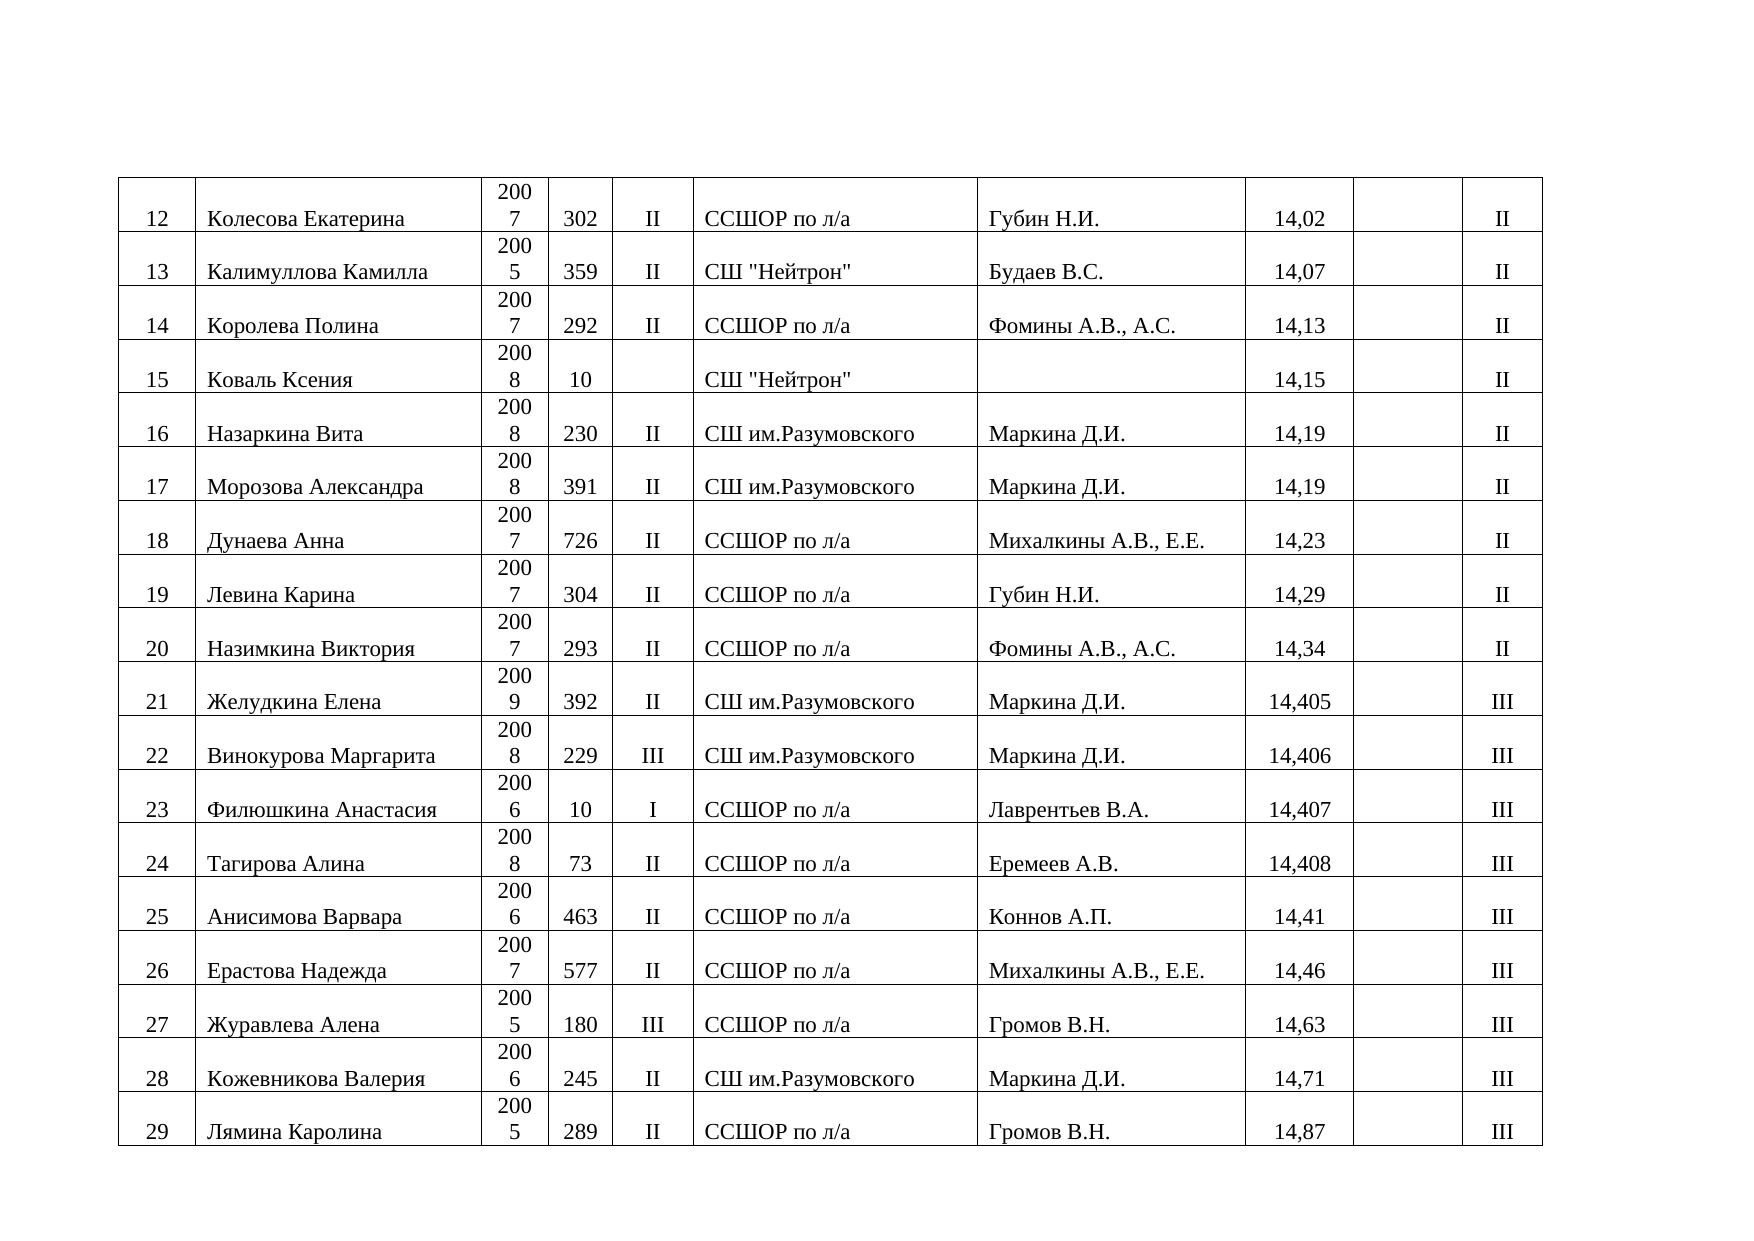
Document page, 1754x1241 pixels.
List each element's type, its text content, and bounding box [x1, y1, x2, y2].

table_cell ССШОР по л/а [694, 286, 977, 338]
table_cell II [613, 286, 693, 338]
table_cell ССШОР по л/а [694, 985, 977, 1037]
table_cell 28 [119, 1038, 195, 1091]
table_cell 577 [549, 931, 612, 983]
table_cell 14,71 [1246, 1038, 1353, 1091]
table_cell Желудкина Елена [196, 662, 481, 715]
table_cell 14 [119, 286, 195, 338]
table_cell 14,41 [1246, 877, 1353, 930]
table_cell 359 [549, 232, 612, 285]
table_cell 726 [549, 501, 612, 553]
table_cell 14,23 [1246, 501, 1353, 553]
table_cell Колесова Екатерина [196, 178, 481, 231]
table_cell II [613, 447, 693, 500]
table_cell СШ им.Разумовского [694, 1038, 977, 1091]
table_cell [1354, 1092, 1462, 1145]
table_cell Маркина Д.И. [978, 447, 1245, 500]
table_cell Журавлева Алена [196, 985, 481, 1037]
table_cell Губин Н.И. [978, 178, 1245, 231]
table_cell 304 [549, 555, 612, 607]
table_cell [1354, 178, 1462, 231]
table_cell 14,29 [1246, 555, 1353, 607]
table_cell [1354, 770, 1462, 822]
table_cell Тагирова Алина [196, 823, 481, 876]
table_cell [1354, 985, 1462, 1037]
table_cell 12 [119, 178, 195, 231]
table_cell [1354, 501, 1462, 553]
table_cell III [613, 716, 693, 768]
table_cell 14,19 [1246, 393, 1353, 446]
table_cell 245 [549, 1038, 612, 1091]
table_cell 180 [549, 985, 612, 1037]
table_cell 14,19 [1246, 447, 1353, 500]
table_cell III [1463, 662, 1542, 715]
table_cell Винокурова Маргарита [196, 716, 481, 768]
table_cell 293 [549, 608, 612, 661]
table_cell II [1463, 232, 1542, 285]
table_cell 2007 [482, 286, 548, 338]
table_cell [1354, 931, 1462, 983]
table_cell [1354, 1038, 1462, 1091]
table_cell [613, 340, 693, 392]
table_cell ССШОР по л/а [694, 823, 977, 876]
table_cell II [1463, 393, 1542, 446]
table_cell [1354, 447, 1462, 500]
table_cell II [1463, 340, 1542, 392]
table_cell ССШОР по л/а [694, 877, 977, 930]
table_cell [1354, 823, 1462, 876]
table_cell II [1463, 178, 1542, 231]
table_cell СШ им.Разумовского [694, 662, 977, 715]
table_cell Маркина Д.И. [978, 662, 1245, 715]
table_cell 26 [119, 931, 195, 983]
table_cell 2009 [482, 662, 548, 715]
table_cell [1354, 716, 1462, 768]
table_cell II [1463, 447, 1542, 500]
table_cell ССШОР по л/а [694, 501, 977, 553]
table_cell Дунаева Анна [196, 501, 481, 553]
table_cell [1354, 662, 1462, 715]
table_cell Филюшкина Анастасия [196, 770, 481, 822]
table_cell 463 [549, 877, 612, 930]
table_cell 10 [549, 340, 612, 392]
table_cell 14,405 [1246, 662, 1353, 715]
table_cell 2008 [482, 340, 548, 392]
table_cell Левина Карина [196, 555, 481, 607]
table_cell II [1463, 501, 1542, 553]
table_cell II [1463, 286, 1542, 338]
table_cell Калимуллова Камилла [196, 232, 481, 285]
table_cell 2006 [482, 1038, 548, 1091]
table_cell II [613, 178, 693, 231]
table_cell ССШОР по л/а [694, 770, 977, 822]
table_cell Маркина Д.И. [978, 716, 1245, 768]
table_cell 2008 [482, 393, 548, 446]
table_cell III [1463, 716, 1542, 768]
table_cell Лаврентьев В.А. [978, 770, 1245, 822]
table_cell Михалкины А.В., Е.Е. [978, 501, 1245, 553]
table_cell III [1463, 877, 1542, 930]
table_cell 2007 [482, 178, 548, 231]
table_cell II [613, 555, 693, 607]
table_cell 14,02 [1246, 178, 1353, 231]
table_cell III [1463, 770, 1542, 822]
table_cell 392 [549, 662, 612, 715]
table_cell 292 [549, 286, 612, 338]
table_cell 29 [119, 1092, 195, 1145]
table_cell 14,63 [1246, 985, 1353, 1037]
table_cell 229 [549, 716, 612, 768]
table_cell Ерастова Надежда [196, 931, 481, 983]
table_cell 15 [119, 340, 195, 392]
table_cell ССШОР по л/а [694, 1092, 977, 1145]
table_cell 2005 [482, 1092, 548, 1145]
table_cell 2006 [482, 770, 548, 822]
table_cell 14,406 [1246, 716, 1353, 768]
table_cell Маркина Д.И. [978, 1038, 1245, 1091]
table_cell Фомины А.В., А.С. [978, 608, 1245, 661]
table_cell [1354, 555, 1462, 607]
table_cell 14,407 [1246, 770, 1353, 822]
table_cell Коннов А.П. [978, 877, 1245, 930]
table_cell Назаркина Вита [196, 393, 481, 446]
table_cell ССШОР по л/а [694, 931, 977, 983]
table_cell Еремеев А.В. [978, 823, 1245, 876]
table_cell [1354, 232, 1462, 285]
table_cell III [1463, 1092, 1542, 1145]
table_cell [1354, 340, 1462, 392]
table_cell 2007 [482, 555, 548, 607]
table_cell 23 [119, 770, 195, 822]
table_cell 14,15 [1246, 340, 1353, 392]
table_cell Морозова Александра [196, 447, 481, 500]
table_cell 73 [549, 823, 612, 876]
table_cell Анисимова Варвара [196, 877, 481, 930]
table_cell Фомины А.В., А.С. [978, 286, 1245, 338]
table_cell II [613, 1038, 693, 1091]
table_cell Лямина Каролина [196, 1092, 481, 1145]
table_cell 2006 [482, 877, 548, 930]
table_cell Коваль Ксения [196, 340, 481, 392]
table_cell ССШОР по л/а [694, 608, 977, 661]
table_cell 2007 [482, 608, 548, 661]
table_cell 2008 [482, 447, 548, 500]
table_cell 20 [119, 608, 195, 661]
table_cell II [613, 823, 693, 876]
table_cell 2008 [482, 716, 548, 768]
table_cell 391 [549, 447, 612, 500]
table_cell 289 [549, 1092, 612, 1145]
table_cell 17 [119, 447, 195, 500]
table_cell 25 [119, 877, 195, 930]
table_cell Королева Полина [196, 286, 481, 338]
table_cell Будаев В.С. [978, 232, 1245, 285]
table_cell III [1463, 1038, 1542, 1091]
table_cell 24 [119, 823, 195, 876]
table_cell 302 [549, 178, 612, 231]
table_cell III [1463, 931, 1542, 983]
table_cell [1354, 608, 1462, 661]
table_cell 19 [119, 555, 195, 607]
table_cell 21 [119, 662, 195, 715]
table_cell II [613, 232, 693, 285]
table_cell ССШОР по л/а [694, 178, 977, 231]
table_cell II [613, 931, 693, 983]
table_cell СШ им.Разумовского [694, 393, 977, 446]
table_cell СШ им.Разумовского [694, 447, 977, 500]
table_cell III [1463, 823, 1542, 876]
table_cell II [613, 501, 693, 553]
table_cell 14,13 [1246, 286, 1353, 338]
table_cell II [613, 662, 693, 715]
table_cell ССШОР по л/а [694, 555, 977, 607]
table_cell 14,07 [1246, 232, 1353, 285]
table_cell II [613, 393, 693, 446]
table_cell Михалкины А.В., Е.Е. [978, 931, 1245, 983]
table_cell 14,408 [1246, 823, 1353, 876]
table_cell II [1463, 555, 1542, 607]
table_cell 10 [549, 770, 612, 822]
table_cell СШ им.Разумовского [694, 716, 977, 768]
table_cell 2007 [482, 501, 548, 553]
table_cell 2005 [482, 985, 548, 1037]
table_cell 16 [119, 393, 195, 446]
table_cell [978, 340, 1245, 392]
table_cell 14,46 [1246, 931, 1353, 983]
table_cell СШ "Нейтрон" [694, 232, 977, 285]
table_cell СШ "Нейтрон" [694, 340, 977, 392]
table_cell I [613, 770, 693, 822]
table_cell 2005 [482, 232, 548, 285]
table_cell 22 [119, 716, 195, 768]
table_cell 2008 [482, 823, 548, 876]
table_cell Назимкина Виктория [196, 608, 481, 661]
table_cell III [1463, 985, 1542, 1037]
table_cell II [1463, 608, 1542, 661]
table_cell Маркина Д.И. [978, 393, 1245, 446]
table_cell [1354, 877, 1462, 930]
table_cell [1354, 286, 1462, 338]
table_cell Громов В.Н. [978, 1092, 1245, 1145]
table_cell III [613, 985, 693, 1037]
table_cell II [613, 1092, 693, 1145]
table_cell Губин Н.И. [978, 555, 1245, 607]
table_cell Громов В.Н. [978, 985, 1245, 1037]
table_cell Кожевникова Валерия [196, 1038, 481, 1091]
table_cell [1354, 393, 1462, 446]
table_cell 2007 [482, 931, 548, 983]
table_cell 13 [119, 232, 195, 285]
table_cell II [613, 608, 693, 661]
table_cell 14,34 [1246, 608, 1353, 661]
table_cell 230 [549, 393, 612, 446]
table_cell 27 [119, 985, 195, 1037]
table_cell 14,87 [1246, 1092, 1353, 1145]
table_cell II [613, 877, 693, 930]
table_cell 18 [119, 501, 195, 553]
